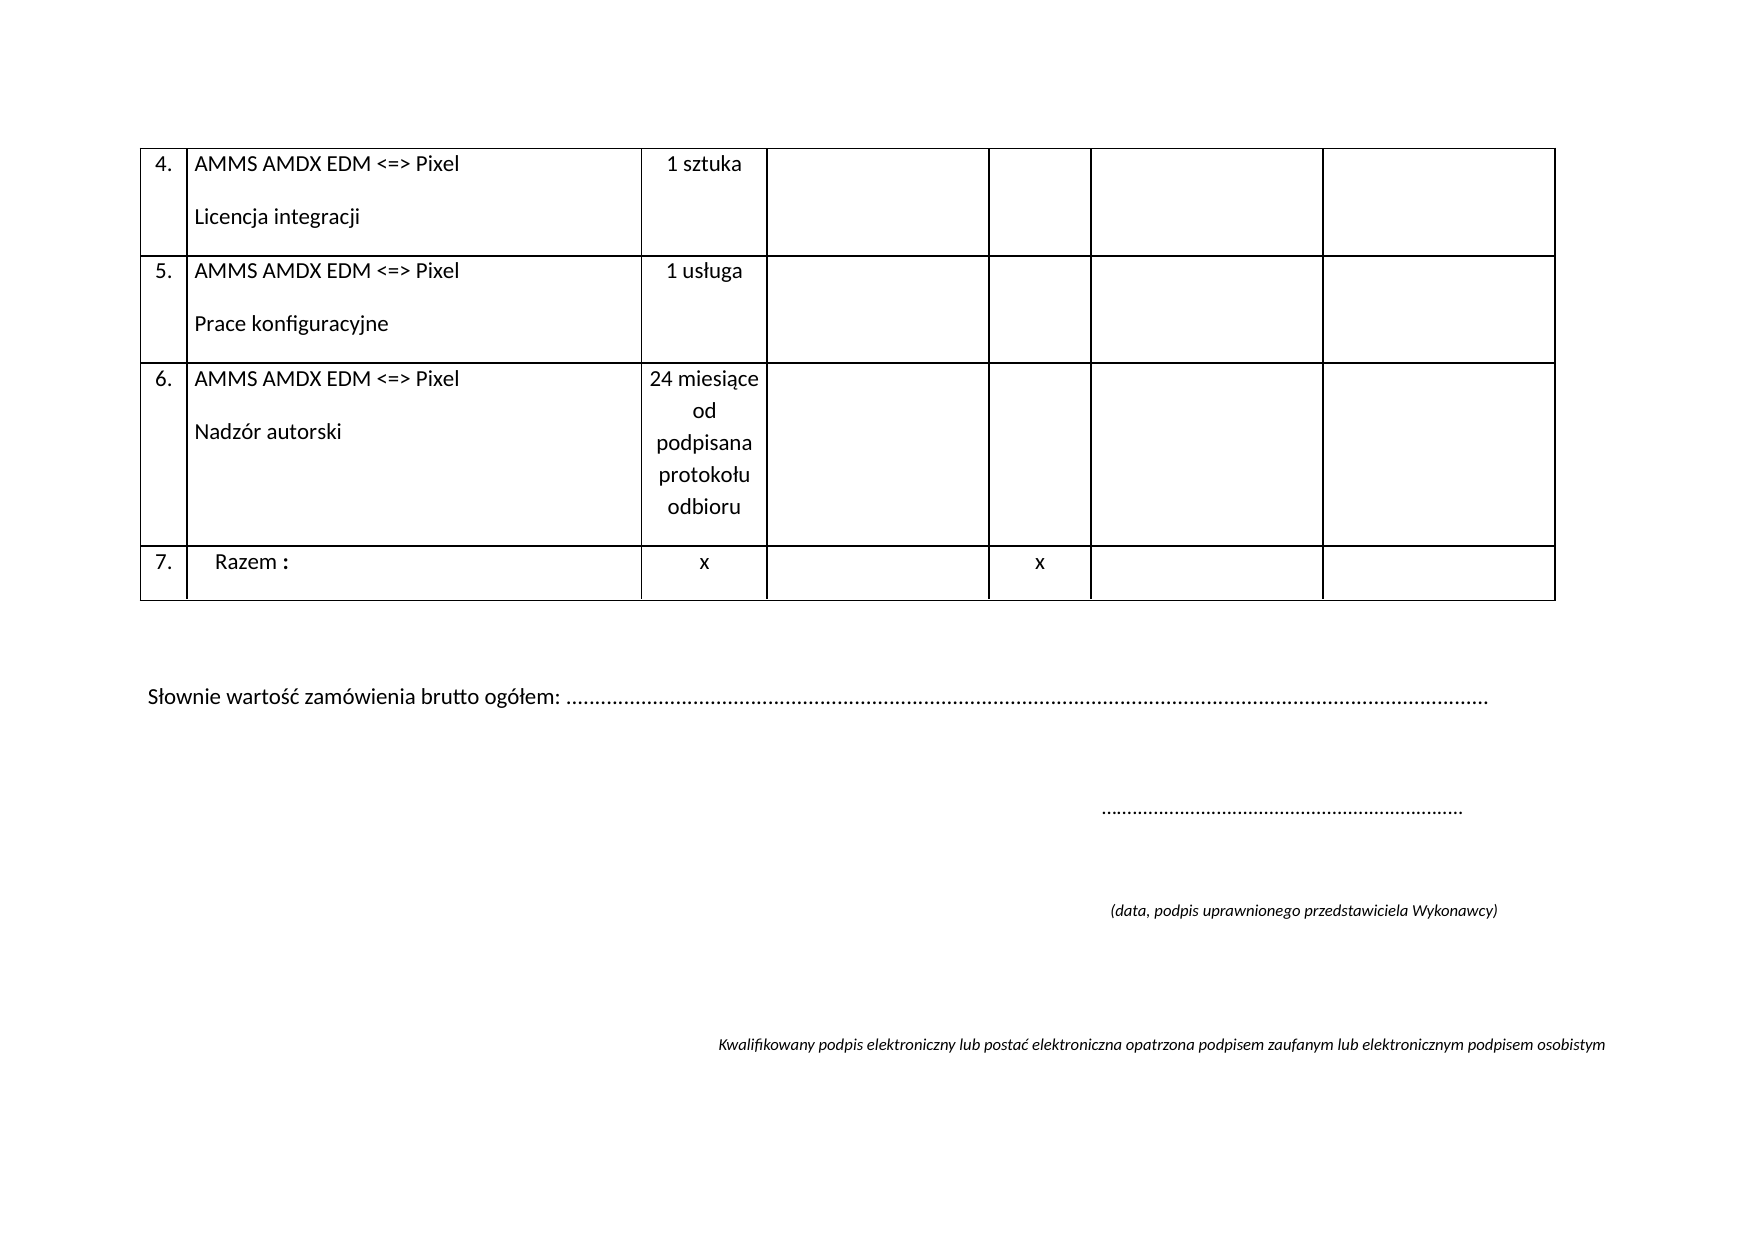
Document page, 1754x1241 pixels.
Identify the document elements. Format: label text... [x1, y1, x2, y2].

table_cell [768, 257, 988, 362]
table_cell [1324, 547, 1554, 599]
table_cell [1092, 364, 1322, 545]
table_cell [990, 364, 1090, 545]
table_cell [768, 547, 988, 599]
text Kwalifikowany podpis elektroniczny lub postać elektroniczna opatrzona podpisem zaufanym lub elektronicznym podpisem osobistym [148, 1034, 1606, 1054]
table_cell 7. [141, 547, 186, 599]
table_cell 6. [141, 364, 186, 545]
table_cell AMMS AMDX EDM <=> Pixel Nadzór autorski [188, 364, 641, 545]
table_cell 1 sztuka [642, 149, 766, 255]
table_cell [990, 149, 1090, 255]
table_cell [1092, 547, 1322, 599]
table_cell 1 usługa [642, 257, 766, 362]
table_cell AMMS AMDX EDM <=> Pixel Prace konfiguracyjne [188, 257, 641, 362]
table_cell AMMS AMDX EDM <=> Pixel Licencja integracji [188, 149, 641, 255]
table_cell [1092, 257, 1322, 362]
table_cell 5. [141, 257, 186, 362]
table_cell [1092, 149, 1322, 255]
table_cell [990, 257, 1090, 362]
table_cell [1324, 364, 1554, 545]
text ….................................................................. [148, 794, 1606, 819]
table_cell Razem : [188, 547, 641, 599]
table_cell [1324, 257, 1554, 362]
table_cell [768, 364, 988, 545]
table_cell [1324, 149, 1554, 255]
table_cell 4. [141, 149, 186, 255]
table_cell [768, 149, 988, 255]
text (data, podpis uprawnionego przedstawiciela Wykonawcy) [148, 900, 1606, 920]
table_cell x [642, 547, 766, 599]
text Słownie wartość zamówienia brutto ogółem: ................................................................................................................................................................ [148, 682, 1606, 710]
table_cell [642, 364, 766, 545]
table_cell x [990, 547, 1090, 599]
